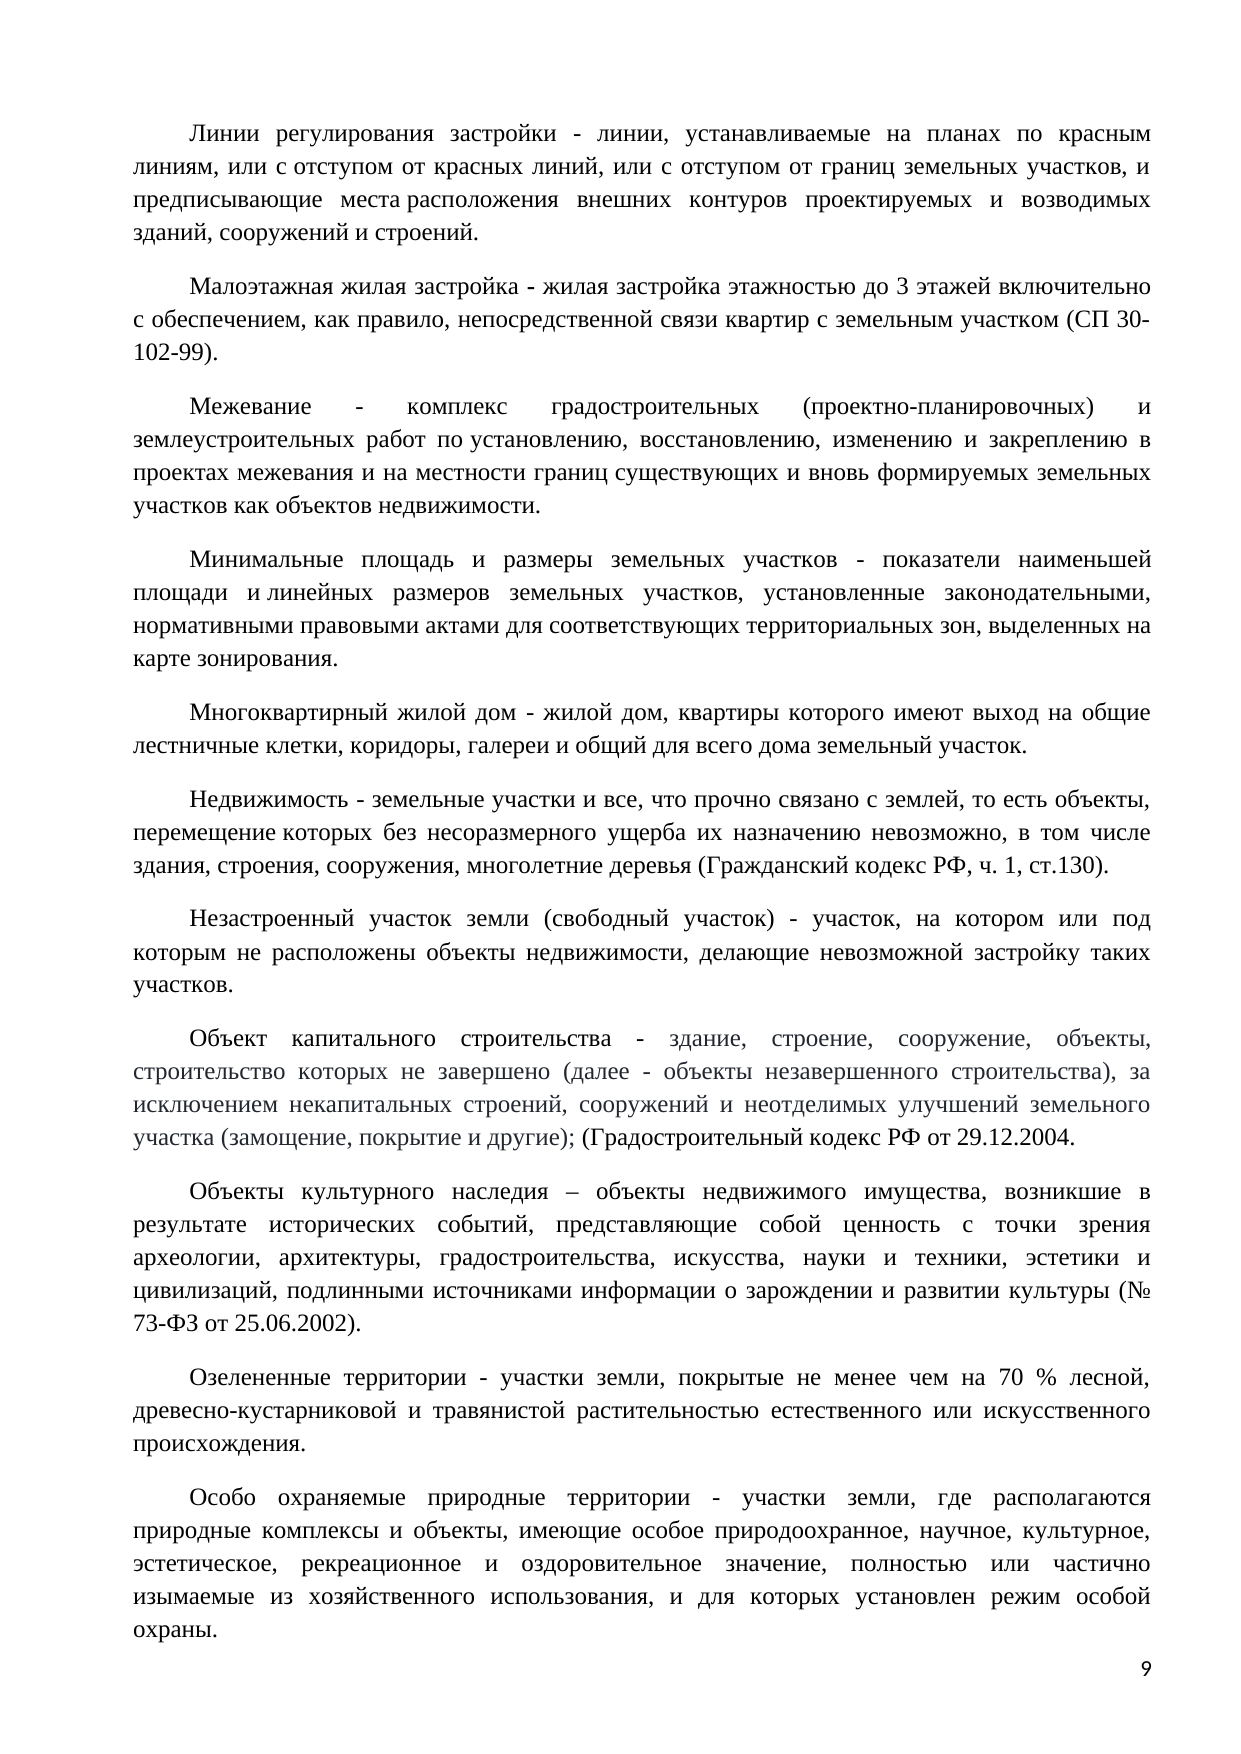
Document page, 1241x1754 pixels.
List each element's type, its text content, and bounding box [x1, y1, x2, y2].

text Объект капитального строительства - здание, строение, сооружение, объекты, строительство которых не завершено (далее - объекты незавершенного строительства), за исключением некапитальных строений, сооружений и неотделимых улучшений земельного участка (замощение, покрытие и другие); (Градостроительный кодекс РФ от 29.12.2004. [133, 1118, 1152, 1151]
text Особо охраняемые природные территории - участки земли, где располагаются природные комплексы и объекты, имеющие особое природоохранное, научное, культурное, эстетическое, рекреационное и оздоровительное значение, полностью или частично изымаемые из хозяйственного использования, и для которых установлен режим особой охраны. [133, 1482, 1152, 1643]
text Озелененные территории - участки земли, покрытые не менее чем на 70 % лесной, древесно-кустарниковой и травянистой растительностью естественного или искусственного происхождения. [133, 1362, 1152, 1457]
text Межевание - комплекс градостроительных (проектно-планировочных) и землеустроительных работ по установлению, восстановлению, изменению и закреплению в проектах межевания и на местности границ существующих и вновь формируемых земельных участков как объектов недвижимости. [133, 391, 1152, 519]
text Объекты культурного наследия – объекты недвижимого имущества, возникшие в результате исторических событий, представляющие собой ценность с точки зрения археологии, архитектуры, градостроительства, искусства, науки и техники, эстетики и цивилизаций, подлинными источниками информации о зарождении и развитии культуры (№ 73-ФЗ от 25.06.2002). [133, 1176, 1152, 1337]
text Недвижимость - земельные участки и все, что прочно связано с землей, то есть объекты, перемещение которых без несоразмерного ущерба их назначению невозможно, в том числе здания, строения, сооружения, многолетние деревья (Гражданский кодекс РФ, ч. 1, ст.130). [133, 784, 1152, 878]
text Малоэтажная жилая застройка - жилая застройка этажностью до 3 этажей включительно с обеспечением, как правило, непосредственной связи квартир с земельным участком (СП 30-102-99). [133, 271, 1152, 366]
text Незастроенный участок земли (свободный участок) - участок, на котором или под которым не расположены объекты недвижимости, делающие невозможной застройку таких участков. [133, 903, 1152, 998]
text Объект капитального строительства - здание, строение, сооружение, объекты, строительство которых не завершено (далее - объекты незавершенного строительства), за исключением некапитальных строений, сооружений и неотделимых улучшений земельного участка (замощение, покрытие и другие); (Градостроительный кодекс РФ от 29.12.2004. [133, 1023, 1152, 1056]
text Линии регулирования застройки - линии, устанавливаемые на планах по красным линиям, или с отступом от красных линий, или с отступом от границ земельных участков, и предписывающие места расположения внешних контуров проектируемых и возводимых зданий, сооружений и строений. [133, 118, 1152, 246]
text Минимальные площадь и размеры земельных участков - показатели наименьшей площади и линейных размеров земельных участков, установленные законодательными, нормативными правовыми актами для соответствующих территориальных зон, выделенных на карте зонирования. [133, 544, 1152, 672]
text Многоквартирный жилой дом - жилой дом, квартиры которого имеют выход на общие лестничные клетки, коридоры, галереи и общий для всего дома земельный участок. [133, 697, 1152, 758]
